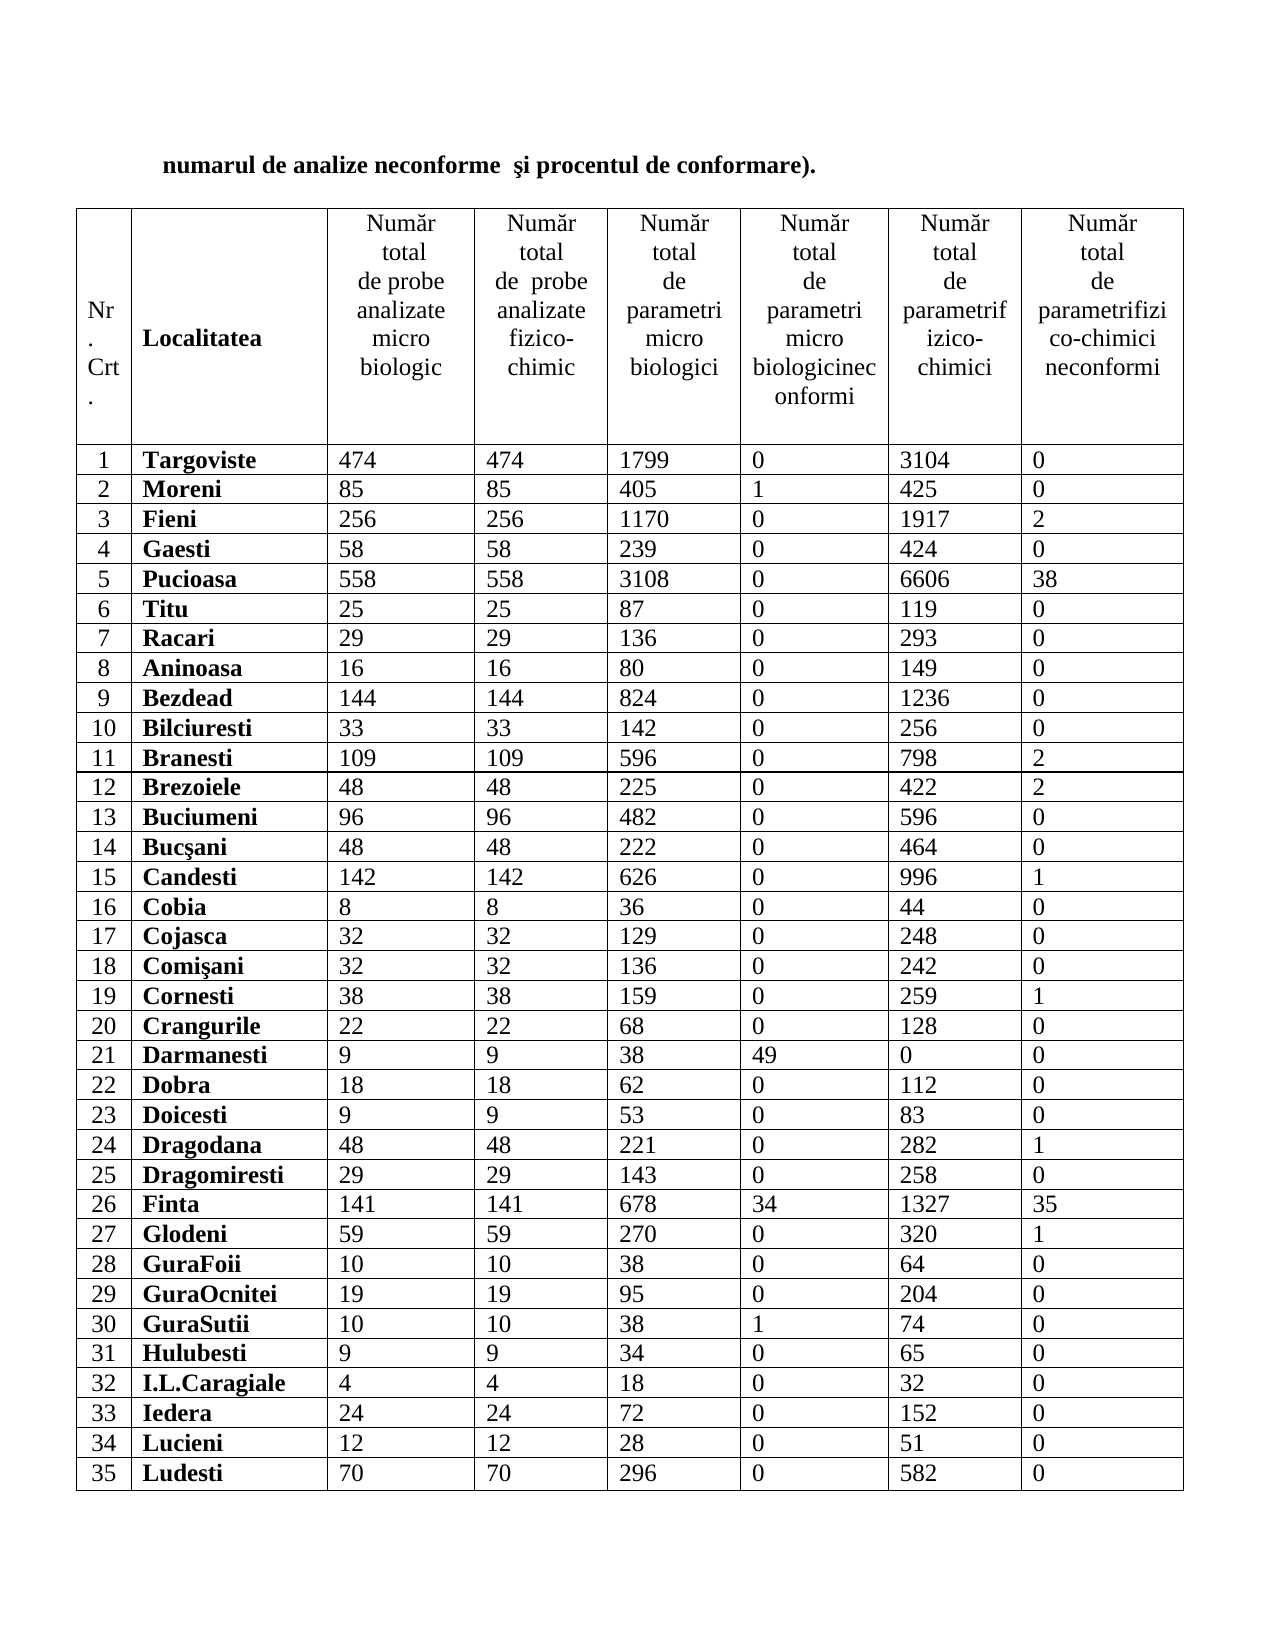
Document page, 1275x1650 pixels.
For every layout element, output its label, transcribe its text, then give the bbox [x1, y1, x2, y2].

table_cell 10 [475, 1309, 607, 1337]
table_cell 95 [608, 1279, 740, 1308]
table_cell 0 [741, 1130, 888, 1159]
table_cell 32 [889, 1368, 1021, 1397]
table_cell Comişani [132, 951, 327, 980]
table_cell 0 [741, 1339, 888, 1367]
table_cell 0 [1022, 1309, 1183, 1337]
table_cell 259 [889, 981, 1021, 1010]
table_cell 0 [1022, 475, 1183, 503]
table_cell 29 [475, 1160, 607, 1188]
table_cell 0 [741, 921, 888, 950]
table_cell 21 [77, 1041, 131, 1069]
table_cell 0 [1022, 892, 1183, 920]
table_cell 0 [1022, 1339, 1183, 1367]
table_cell 1 [741, 475, 888, 503]
table_cell 2 [77, 475, 131, 503]
table_cell 0 [741, 832, 888, 861]
table_cell 239 [608, 534, 740, 563]
table_cell Dragomiresti [132, 1160, 327, 1188]
table_cell 0 [1022, 1160, 1183, 1188]
table_cell 74 [889, 1309, 1021, 1337]
table_cell 0 [741, 743, 888, 771]
table_cell 1 [741, 1309, 888, 1337]
table_cell Cornesti [132, 981, 327, 1010]
table_cell 424 [889, 534, 1021, 563]
table_cell 1170 [608, 504, 740, 533]
table_cell 405 [608, 475, 740, 503]
table_cell 11 [77, 743, 131, 771]
table_cell 18 [475, 1070, 607, 1099]
table_cell 29 [328, 624, 474, 652]
table_cell 242 [889, 951, 1021, 980]
table_cell 225 [608, 773, 740, 801]
table_cell 29 [475, 624, 607, 652]
table_cell 3104 [889, 445, 1021, 473]
table_cell 0 [1022, 1249, 1183, 1278]
table_cell I.L.Caragiale [132, 1368, 327, 1397]
table_cell 1 [1022, 1130, 1183, 1159]
table_cell 1917 [889, 504, 1021, 533]
text numarul de analize neconforme şi procentul de conformare). [150, 150, 1125, 179]
table_cell 7 [77, 624, 131, 652]
table_cell 142 [328, 862, 474, 891]
table_cell 68 [608, 1011, 740, 1039]
table_cell 109 [328, 743, 474, 771]
table_cell 0 [741, 594, 888, 622]
table_cell 83 [889, 1100, 1021, 1129]
table_cell 798 [889, 743, 1021, 771]
table_cell 0 [741, 1249, 888, 1278]
table_cell Darmanesti [132, 1041, 327, 1069]
table_cell 12 [328, 1428, 474, 1457]
table_cell 558 [475, 564, 607, 593]
table_cell 0 [741, 1219, 888, 1248]
table_cell 85 [328, 475, 474, 503]
table_cell Bucşani [132, 832, 327, 861]
table_cell 16 [328, 653, 474, 682]
table_cell Fieni [132, 504, 327, 533]
table_cell 19 [328, 1279, 474, 1308]
table_cell 0 [1022, 624, 1183, 652]
table_cell 996 [889, 862, 1021, 891]
table_cell Branesti [132, 743, 327, 771]
table_cell 19 [77, 981, 131, 1010]
table_cell 25 [77, 1160, 131, 1188]
table_cell Brezoiele [132, 773, 327, 801]
table_cell 0 [1022, 1398, 1183, 1427]
table_cell 0 [1022, 1428, 1183, 1457]
table_cell 96 [475, 802, 607, 831]
table_cell 22 [77, 1070, 131, 1099]
table_cell 3108 [608, 564, 740, 593]
table_cell 142 [475, 862, 607, 891]
table_cell 422 [889, 773, 1021, 801]
table_cell 59 [328, 1219, 474, 1248]
table_cell 44 [889, 892, 1021, 920]
table_cell Crangurile [132, 1011, 327, 1039]
table_cell 0 [741, 504, 888, 533]
table_cell Glodeni [132, 1219, 327, 1248]
table_cell Bezdead [132, 683, 327, 712]
table_header Număr total de probe analizate fizico-chimic [475, 209, 607, 444]
table_cell 320 [889, 1219, 1021, 1248]
table_cell 22 [328, 1011, 474, 1039]
table_cell 38 [475, 981, 607, 1010]
table_cell 596 [889, 802, 1021, 831]
table_cell 0 [741, 445, 888, 473]
table_cell 1236 [889, 683, 1021, 712]
table_cell 0 [741, 683, 888, 712]
table_cell 33 [77, 1398, 131, 1427]
table_cell 141 [328, 1190, 474, 1218]
table_cell Cobia [132, 892, 327, 920]
table_cell 0 [1022, 653, 1183, 682]
table_cell 0 [741, 802, 888, 831]
table_cell Dragodana [132, 1130, 327, 1159]
table_header Număr total de parametri micro biologici [608, 209, 740, 444]
table_cell 0 [741, 564, 888, 593]
table_cell 8 [77, 653, 131, 682]
table_cell 12 [77, 773, 131, 801]
table_cell 0 [741, 713, 888, 742]
table_cell 2 [1022, 773, 1183, 801]
table_cell 9 [77, 683, 131, 712]
table_cell Titu [132, 594, 327, 622]
table_cell 0 [1022, 1041, 1183, 1069]
table_cell 482 [608, 802, 740, 831]
table_cell 20 [77, 1011, 131, 1039]
table_cell 30 [77, 1309, 131, 1337]
table_cell 4 [328, 1368, 474, 1397]
table_cell 256 [475, 504, 607, 533]
table_cell Ludesti [132, 1458, 327, 1490]
table_cell 9 [328, 1100, 474, 1129]
table_cell 136 [608, 624, 740, 652]
table_cell 596 [608, 743, 740, 771]
table_cell 129 [608, 921, 740, 950]
table_cell 0 [1022, 1100, 1183, 1129]
table_cell 0 [1022, 713, 1183, 742]
table_cell 0 [1022, 594, 1183, 622]
table_cell 0 [889, 1041, 1021, 1069]
table_cell Dobra [132, 1070, 327, 1099]
table_cell 678 [608, 1190, 740, 1218]
table_cell 204 [889, 1279, 1021, 1308]
table_cell 34 [741, 1190, 888, 1218]
table_cell Racari [132, 624, 327, 652]
table_cell 1799 [608, 445, 740, 473]
table_cell 34 [77, 1428, 131, 1457]
table_cell 15 [77, 862, 131, 891]
table_cell 6606 [889, 564, 1021, 593]
table_cell Candesti [132, 862, 327, 891]
table_cell 152 [889, 1398, 1021, 1427]
table_cell 87 [608, 594, 740, 622]
table_cell 80 [608, 653, 740, 682]
table_cell 144 [475, 683, 607, 712]
table_header Număr total de probe analizate micro biologic [328, 209, 474, 444]
table_cell 119 [889, 594, 1021, 622]
table_header Nr. Crt. [77, 209, 131, 444]
table_cell Pucioasa [132, 564, 327, 593]
table_cell 48 [475, 1130, 607, 1159]
table_cell 22 [475, 1011, 607, 1039]
table_cell 51 [889, 1428, 1021, 1457]
table_cell 29 [77, 1279, 131, 1308]
table_cell 824 [608, 683, 740, 712]
table_cell 2 [1022, 504, 1183, 533]
table_cell GuraOcnitei [132, 1279, 327, 1308]
table_cell GuraFoii [132, 1249, 327, 1278]
table_cell 282 [889, 1130, 1021, 1159]
table_cell 0 [741, 1160, 888, 1188]
table_cell 1327 [889, 1190, 1021, 1218]
table_cell 0 [741, 624, 888, 652]
table_cell 24 [328, 1398, 474, 1427]
table_cell 0 [741, 862, 888, 891]
table_cell 0 [741, 534, 888, 563]
table_cell 582 [889, 1458, 1021, 1490]
table_cell 48 [475, 773, 607, 801]
table_cell 28 [77, 1249, 131, 1278]
table_cell 48 [328, 832, 474, 861]
table_cell Cojasca [132, 921, 327, 950]
table_cell 9 [475, 1339, 607, 1367]
table_cell 258 [889, 1160, 1021, 1188]
table_cell 9 [328, 1339, 474, 1367]
table_cell 6 [77, 594, 131, 622]
table_cell 14 [77, 832, 131, 861]
table_cell 0 [741, 1428, 888, 1457]
table_cell 16 [475, 653, 607, 682]
table_cell 70 [475, 1458, 607, 1490]
table_header Localitatea [132, 209, 327, 444]
table_header Număr total de parametrifizico-chimici neconformi [1022, 209, 1183, 444]
table_cell 49 [741, 1041, 888, 1069]
table_cell 0 [1022, 921, 1183, 950]
table_cell 48 [328, 773, 474, 801]
table_cell 18 [77, 951, 131, 980]
table_cell 70 [328, 1458, 474, 1490]
table_cell 58 [328, 534, 474, 563]
table_cell 0 [741, 1100, 888, 1129]
table_cell 1 [77, 445, 131, 473]
table_cell 32 [77, 1368, 131, 1397]
table_cell 18 [608, 1368, 740, 1397]
table_cell 222 [608, 832, 740, 861]
table_cell 112 [889, 1070, 1021, 1099]
table_cell 3 [77, 504, 131, 533]
table_cell 9 [475, 1100, 607, 1129]
table_cell 96 [328, 802, 474, 831]
table_cell 0 [1022, 1279, 1183, 1308]
table_cell 109 [475, 743, 607, 771]
table_cell 27 [77, 1219, 131, 1248]
table_cell 0 [741, 1070, 888, 1099]
table_cell 24 [77, 1130, 131, 1159]
table_cell 1 [1022, 862, 1183, 891]
table_cell 0 [741, 773, 888, 801]
table_cell 0 [741, 981, 888, 1010]
table_cell 0 [1022, 1070, 1183, 1099]
table_cell 17 [77, 921, 131, 950]
table_cell 36 [608, 892, 740, 920]
table_cell Gaesti [132, 534, 327, 563]
table_header Număr total de parametri micro biologicineconformi [741, 209, 888, 444]
table_cell 32 [475, 951, 607, 980]
table_cell 142 [608, 713, 740, 742]
table_cell 5 [77, 564, 131, 593]
table_cell 425 [889, 475, 1021, 503]
table_cell 53 [608, 1100, 740, 1129]
table_cell 0 [741, 892, 888, 920]
table_cell 626 [608, 862, 740, 891]
table_cell 10 [328, 1249, 474, 1278]
table_cell 0 [741, 1398, 888, 1427]
table_cell 464 [889, 832, 1021, 861]
table_cell 24 [475, 1398, 607, 1427]
table_cell 25 [475, 594, 607, 622]
table_cell Buciumeni [132, 802, 327, 831]
table_cell 38 [1022, 564, 1183, 593]
table_cell 10 [328, 1309, 474, 1337]
table_cell Doicesti [132, 1100, 327, 1129]
table_cell 0 [741, 951, 888, 980]
table_cell 38 [608, 1249, 740, 1278]
table_cell 1 [1022, 1219, 1183, 1248]
table_cell 0 [741, 1458, 888, 1490]
table_cell 35 [1022, 1190, 1183, 1218]
table_cell 59 [475, 1219, 607, 1248]
table_cell 8 [475, 892, 607, 920]
table_cell 0 [741, 1368, 888, 1397]
table_cell 64 [889, 1249, 1021, 1278]
table_cell 34 [608, 1339, 740, 1367]
table_cell 28 [608, 1428, 740, 1457]
table_cell 10 [475, 1249, 607, 1278]
table_cell 0 [1022, 534, 1183, 563]
table_cell 474 [475, 445, 607, 473]
table_cell 256 [328, 504, 474, 533]
table_cell 4 [77, 534, 131, 563]
table_cell 0 [1022, 1011, 1183, 1039]
table_cell 85 [475, 475, 607, 503]
table_cell 270 [608, 1219, 740, 1248]
table_cell 38 [608, 1309, 740, 1337]
table_cell 128 [889, 1011, 1021, 1039]
table_cell 19 [475, 1279, 607, 1308]
table_cell 26 [77, 1190, 131, 1218]
table_cell 9 [328, 1041, 474, 1069]
table_cell 0 [1022, 951, 1183, 980]
table_cell 221 [608, 1130, 740, 1159]
table_cell 144 [328, 683, 474, 712]
table_cell 29 [328, 1160, 474, 1188]
table_cell 48 [475, 832, 607, 861]
table_cell 0 [1022, 1368, 1183, 1397]
table_cell 38 [328, 981, 474, 1010]
table_cell 296 [608, 1458, 740, 1490]
table_cell 149 [889, 653, 1021, 682]
table_cell Bilciuresti [132, 713, 327, 742]
table_cell 0 [1022, 683, 1183, 712]
table_cell 33 [328, 713, 474, 742]
table_cell 33 [475, 713, 607, 742]
table_cell 23 [77, 1100, 131, 1129]
table_cell 4 [475, 1368, 607, 1397]
table_cell 9 [475, 1041, 607, 1069]
table_cell Finta [132, 1190, 327, 1218]
table_cell 159 [608, 981, 740, 1010]
table_cell 136 [608, 951, 740, 980]
table_cell 248 [889, 921, 1021, 950]
table_cell 143 [608, 1160, 740, 1188]
table_cell 474 [328, 445, 474, 473]
table_cell Hulubesti [132, 1339, 327, 1367]
table_cell 256 [889, 713, 1021, 742]
table_cell 72 [608, 1398, 740, 1427]
table_cell 293 [889, 624, 1021, 652]
table_cell 13 [77, 802, 131, 831]
table_cell 0 [741, 1011, 888, 1039]
table_cell 25 [328, 594, 474, 622]
table_cell 62 [608, 1070, 740, 1099]
table_cell Moreni [132, 475, 327, 503]
table_cell 141 [475, 1190, 607, 1218]
table_cell 0 [741, 1279, 888, 1308]
table_cell 0 [741, 653, 888, 682]
table_cell 8 [328, 892, 474, 920]
table_cell 12 [475, 1428, 607, 1457]
table_cell 58 [475, 534, 607, 563]
table_cell Aninoasa [132, 653, 327, 682]
table_cell 2 [1022, 743, 1183, 771]
table_cell 31 [77, 1339, 131, 1367]
table_cell 0 [1022, 832, 1183, 861]
table_cell 1 [1022, 981, 1183, 1010]
table_cell 65 [889, 1339, 1021, 1367]
table_cell 558 [328, 564, 474, 593]
table_cell 0 [1022, 1458, 1183, 1490]
table_cell 16 [77, 892, 131, 920]
table_cell 18 [328, 1070, 474, 1099]
table_cell Lucieni [132, 1428, 327, 1457]
table_cell 32 [328, 921, 474, 950]
table_cell 10 [77, 713, 131, 742]
table_cell Targoviste [132, 445, 327, 473]
table_cell 48 [328, 1130, 474, 1159]
table_header Număr total de parametrifizico-chimici [889, 209, 1021, 444]
table_cell 0 [1022, 802, 1183, 831]
table_cell Iedera [132, 1398, 327, 1427]
table_cell 38 [608, 1041, 740, 1069]
table_cell 35 [77, 1458, 131, 1490]
table_cell GuraSutii [132, 1309, 327, 1337]
table_cell 32 [328, 951, 474, 980]
table_cell 0 [1022, 445, 1183, 473]
table_cell 32 [475, 921, 607, 950]
